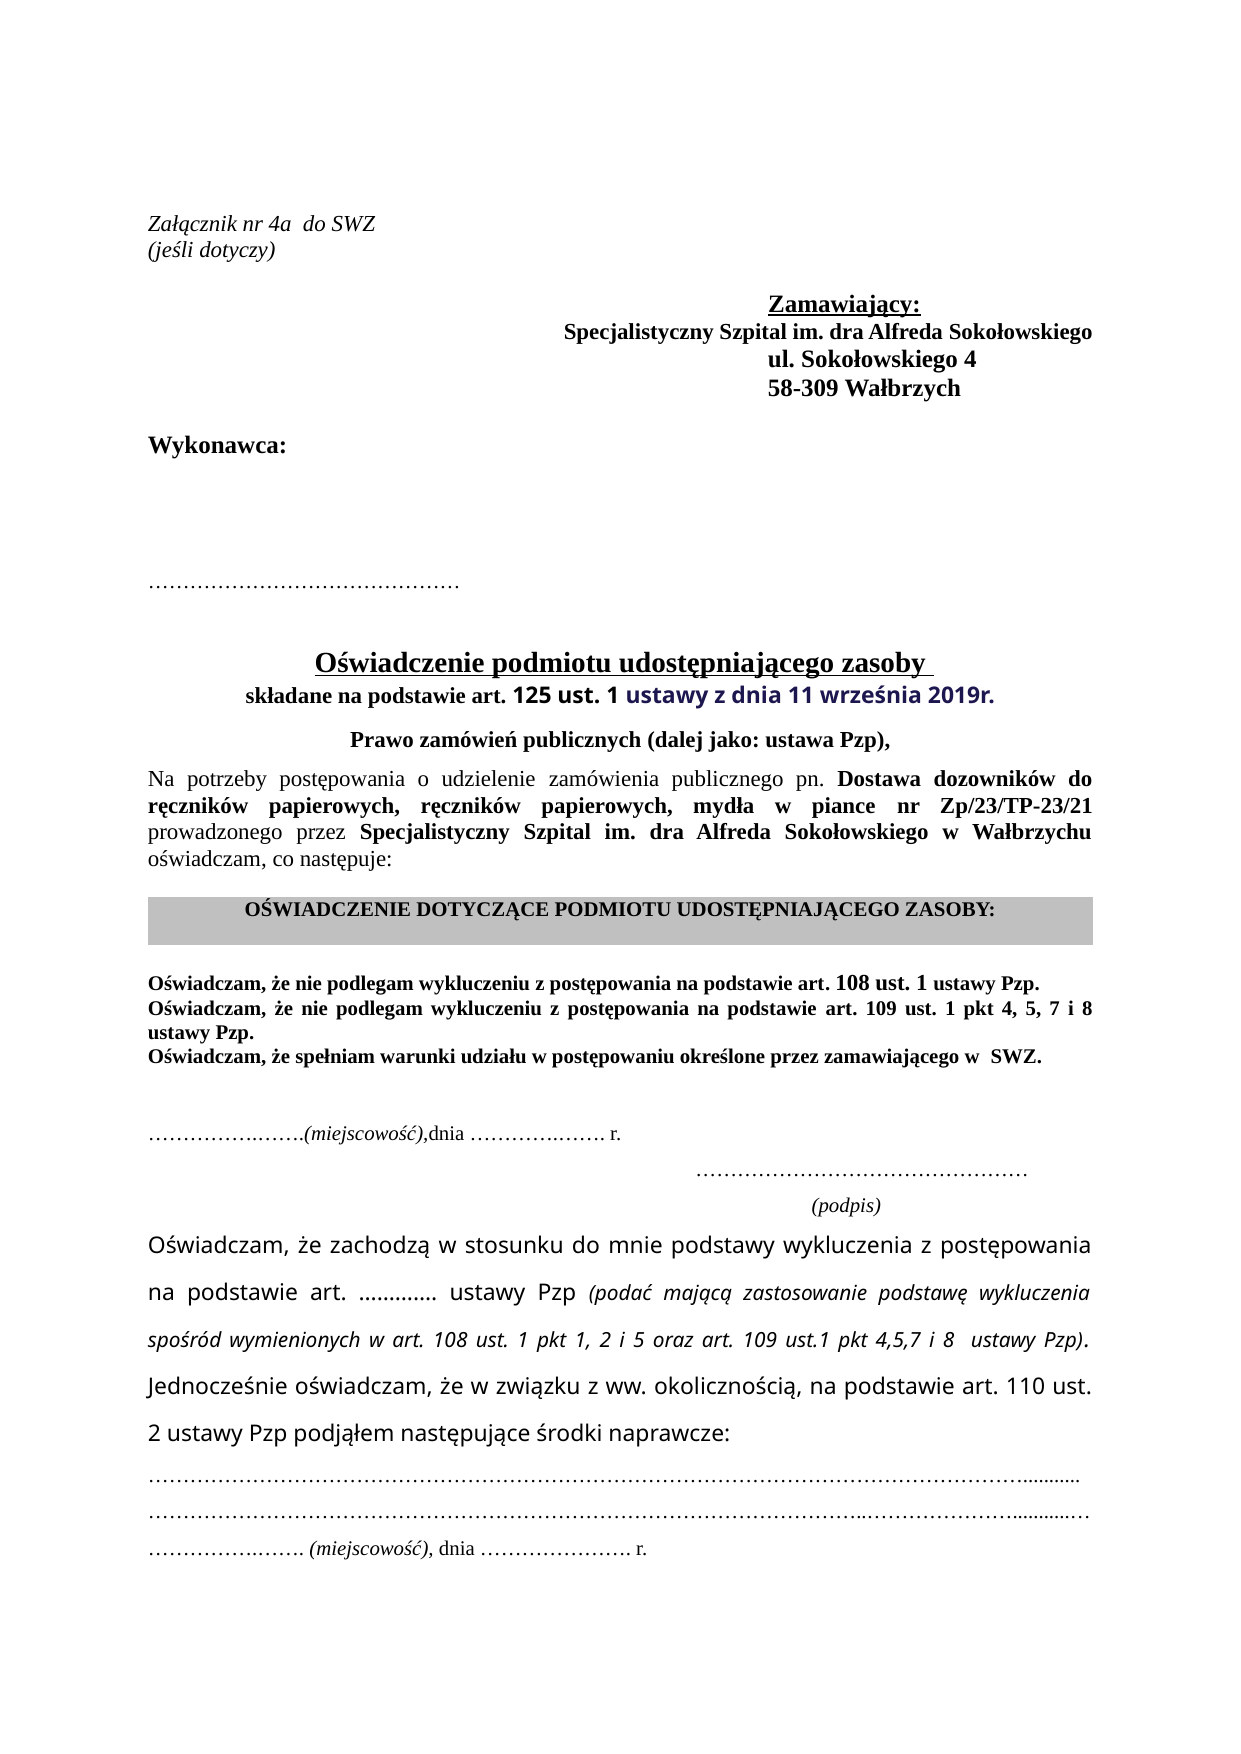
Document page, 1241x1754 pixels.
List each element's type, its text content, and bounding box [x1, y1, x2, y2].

text …………………………………………………………………………………………..…………………...........… [148, 1499, 1093, 1523]
text Oświadczam, że nie podlegam wykluczeniu z postępowania na podstawie art. 109 ust. 1 pkt 4, 5, 7 i 8 ustawy Pzp. [148, 996, 1093, 1044]
text …………….……. (miejscowość), dnia …………………. r. [148, 1535, 1093, 1559]
text Na potrzeby postępowania o udzielenie zamówienia publicznego pn. Dostawa dozowników do ręczników papierowych, ręczników papierowych, mydła w piance nr Zp/23/TP-23/21 prowadzonego przez Specjalistyczny Szpital im. dra Alfreda Sokołowskiego w Wałbrzychu oświadczam, co następuje: [148, 766, 1093, 871]
text …………….…….(miejscowość),dnia ………….……. r. [148, 1121, 1093, 1145]
text (podpis) [738, 1193, 1093, 1217]
text Wykonawca: [148, 430, 1093, 458]
text Oświadczenie podmiotu udostępniającego zasoby [148, 646, 1093, 679]
text Oświadczam, że nie podlegam wykluczeniu z postępowania na podstawie art. 108 ust. 1 ustawy Pzp. [148, 969, 1093, 996]
text OŚWIADCZENIE DOTYCZĄCE PODMIOTU UDOSTĘPNIAJĄCEGO ZASOBY: [148, 897, 1093, 921]
text Oświadczam, że zachodzą w stosunku do mnie podstawy wykluczenia z postępowania na podstawie art. …………. ustawy Pzp (podać mającą zastosowanie podstawę wykluczenia spośród wymienionych w art. 108 ust. 1 pkt 1, 2 i 5 oraz art. 109 ust.1 pkt 4,5,7 i 8 ustawy Pzp). Jednocześnie oświadczam, że w związku z ww. okolicznością, na podstawie art. 110 ust. 2 ustawy Pzp podjąłem następujące środki naprawcze: [148, 1229, 1093, 1448]
text Zamawiający: [694, 289, 1093, 318]
text ul. Sokołowskiego 4 [768, 344, 1093, 373]
text Załącznik nr 4a do SWZ [148, 210, 1093, 236]
text 58-309 Wałbrzych [768, 373, 1093, 402]
text (jeśli dotyczy) [148, 236, 1093, 263]
text Prawo zamówień publicznych (dalej jako: ustawa Pzp), [148, 726, 1093, 752]
text ………………………………………… [148, 1157, 1093, 1181]
text składane na podstawie art. 125 ust. 1 ustawy z dnia 11 września 2019r. [148, 679, 1093, 710]
text ………………………………………………………………………………………………………………........... [148, 1463, 1093, 1487]
text Oświadczam, że spełniam warunki udziału w postępowaniu określone przez zamawiającego w SWZ. [148, 1044, 1093, 1068]
text Specjalistyczny Szpital im. dra Alfreda Sokołowskiego [148, 318, 1093, 344]
text ……………………………………… [148, 569, 472, 593]
